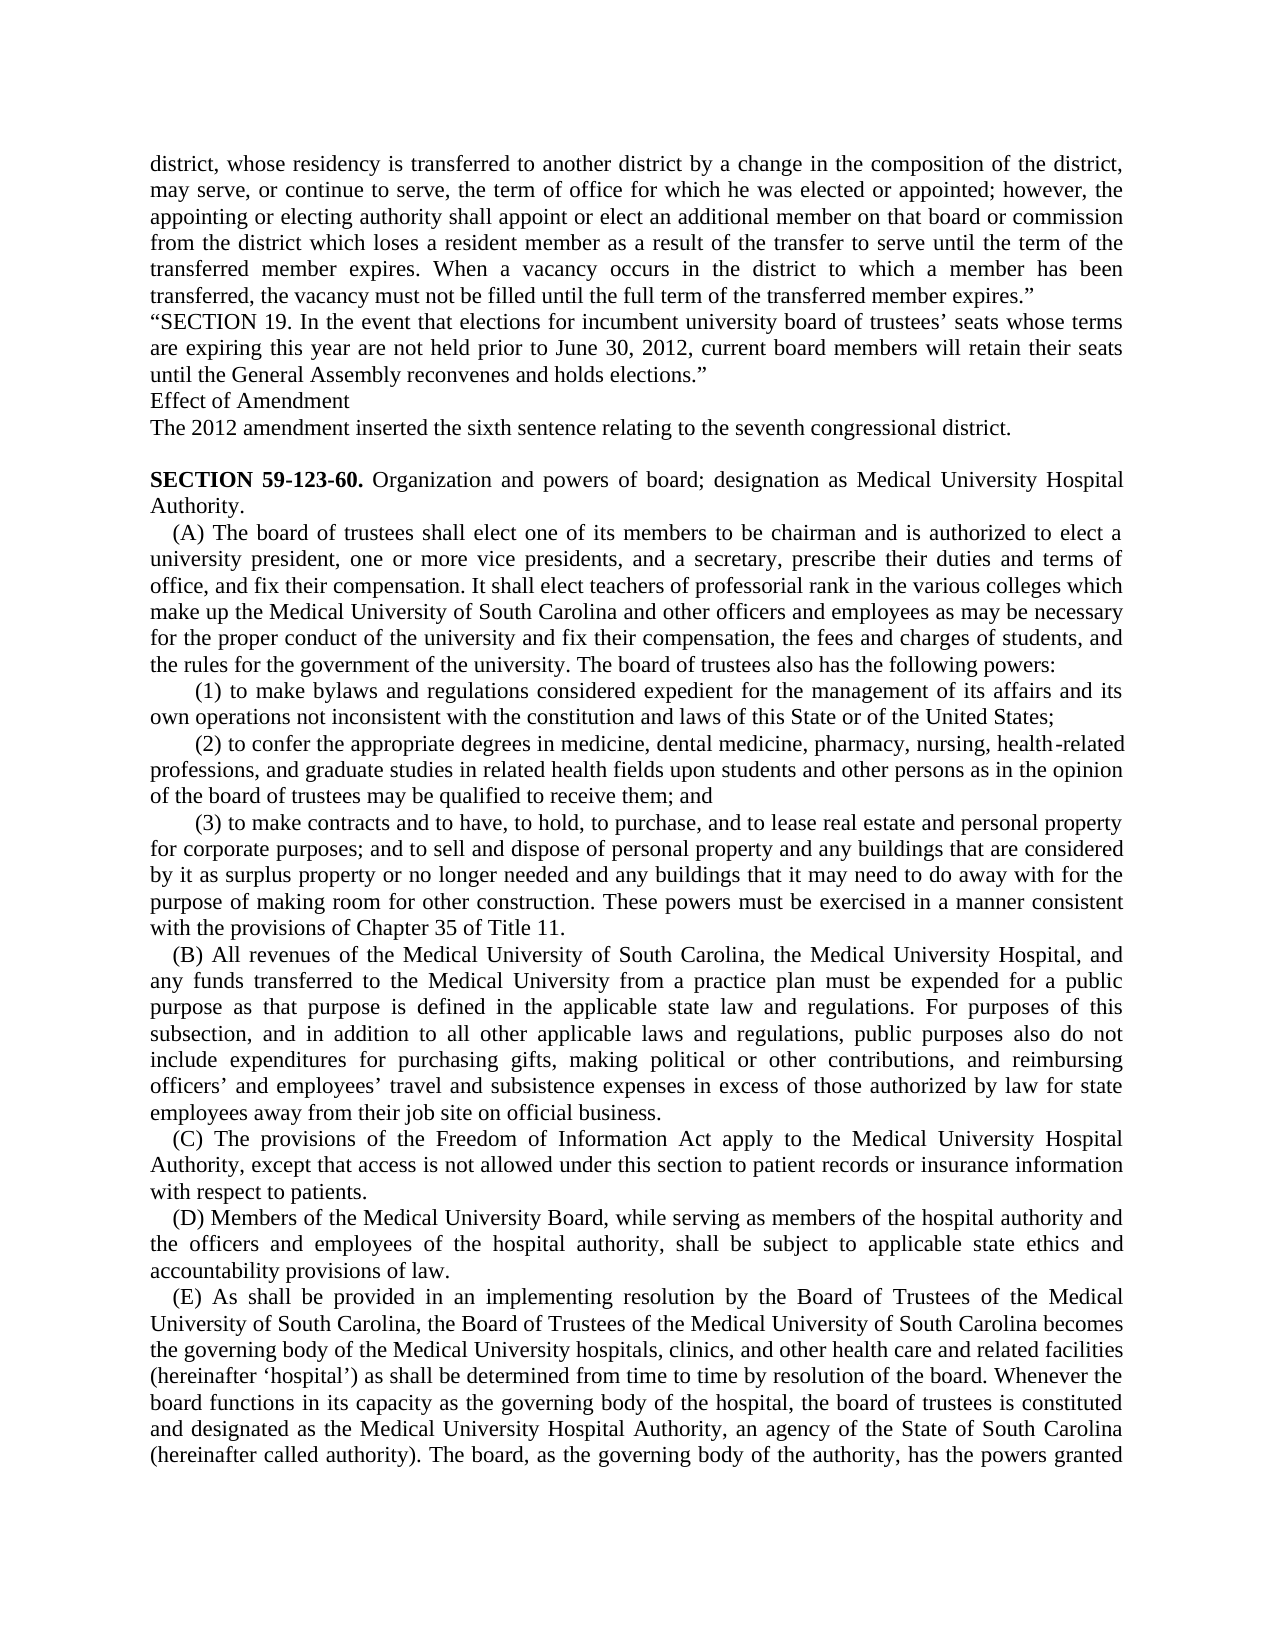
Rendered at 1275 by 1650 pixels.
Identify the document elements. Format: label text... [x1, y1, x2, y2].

text SECTION 59-123-60. Organization and powers of board; designation as Medical University Hospital Authority. [150, 466, 1125, 519]
text (D) Members of the Medical University Board, while serving as members of the hospital authority and the officers and employees of the hospital authority, shall be subject to applicable state ethics and accountability provisions of law. [150, 1204, 1125, 1283]
text The 2012 amendment inserted the sixth sentence relating to the seventh congressional district. [150, 413, 1125, 440]
text (2) to confer the appropriate degrees in medicine, dental medicine, pharmacy, nursing, health-related professions, and graduate studies in related health fields upon students and other persons as in the opinion of the board of trustees may be qualified to receive them; and [150, 730, 1125, 809]
text “SECTION 19. In the event that elections for incumbent university board of trustees’ seats whose terms are expiring this year are not held prior to June 30, 2012, current board members will retain their seats until the General Assembly reconvenes and holds elections.” [150, 308, 1125, 387]
text (C) The provisions of the Freedom of Information Act apply to the Medical University Hospital Authority, except that access is not allowed under this section to patient records or insurance information with respect to patients. [150, 1125, 1125, 1204]
text Effect of Amendment [150, 387, 1125, 413]
text (B) All revenues of the Medical University of South Carolina, the Medical University Hospital, and any funds transferred to the Medical University from a practice plan must be expended for a public purpose as that purpose is defined in the applicable state law and regulations. For purposes of this subsection, and in addition to all other applicable laws and regulations, public purposes also do not include expenditures for purchasing gifts, making political or other contributions, and reimbursing officers’ and employees’ travel and subsistence expenses in excess of those authorized by law for state employees away from their job site on official business. [150, 941, 1125, 1125]
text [150, 150, 1125, 308]
text (3) to make contracts and to have, to hold, to purchase, and to lease real estate and personal property for corporate purposes; and to sell and dispose of personal property and any buildings that are considered by it as surplus property or no longer needed and any buildings that it may need to do away with for the purpose of making room for other construction. These powers must be exercised in a manner consistent with the provisions of Chapter 35 of Title 11. [150, 809, 1125, 941]
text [150, 1283, 1125, 1468]
text (A) The board of trustees shall elect one of its members to be chairman and is authorized to elect a university president, one or more vice presidents, and a secretary, prescribe their duties and terms of office, and fix their compensation. It shall elect teachers of professorial rank in the various colleges which make up the Medical University of South Carolina and other officers and employees as may be necessary for the proper conduct of the university and fix their compensation, the fees and charges of students, and the rules for the government of the university. The board of trustees also has the following powers: [150, 519, 1125, 677]
text (1) to make bylaws and regulations considered expedient for the management of its affairs and its own operations not inconsistent with the constitution and laws of this State or of the United States; [150, 677, 1125, 730]
